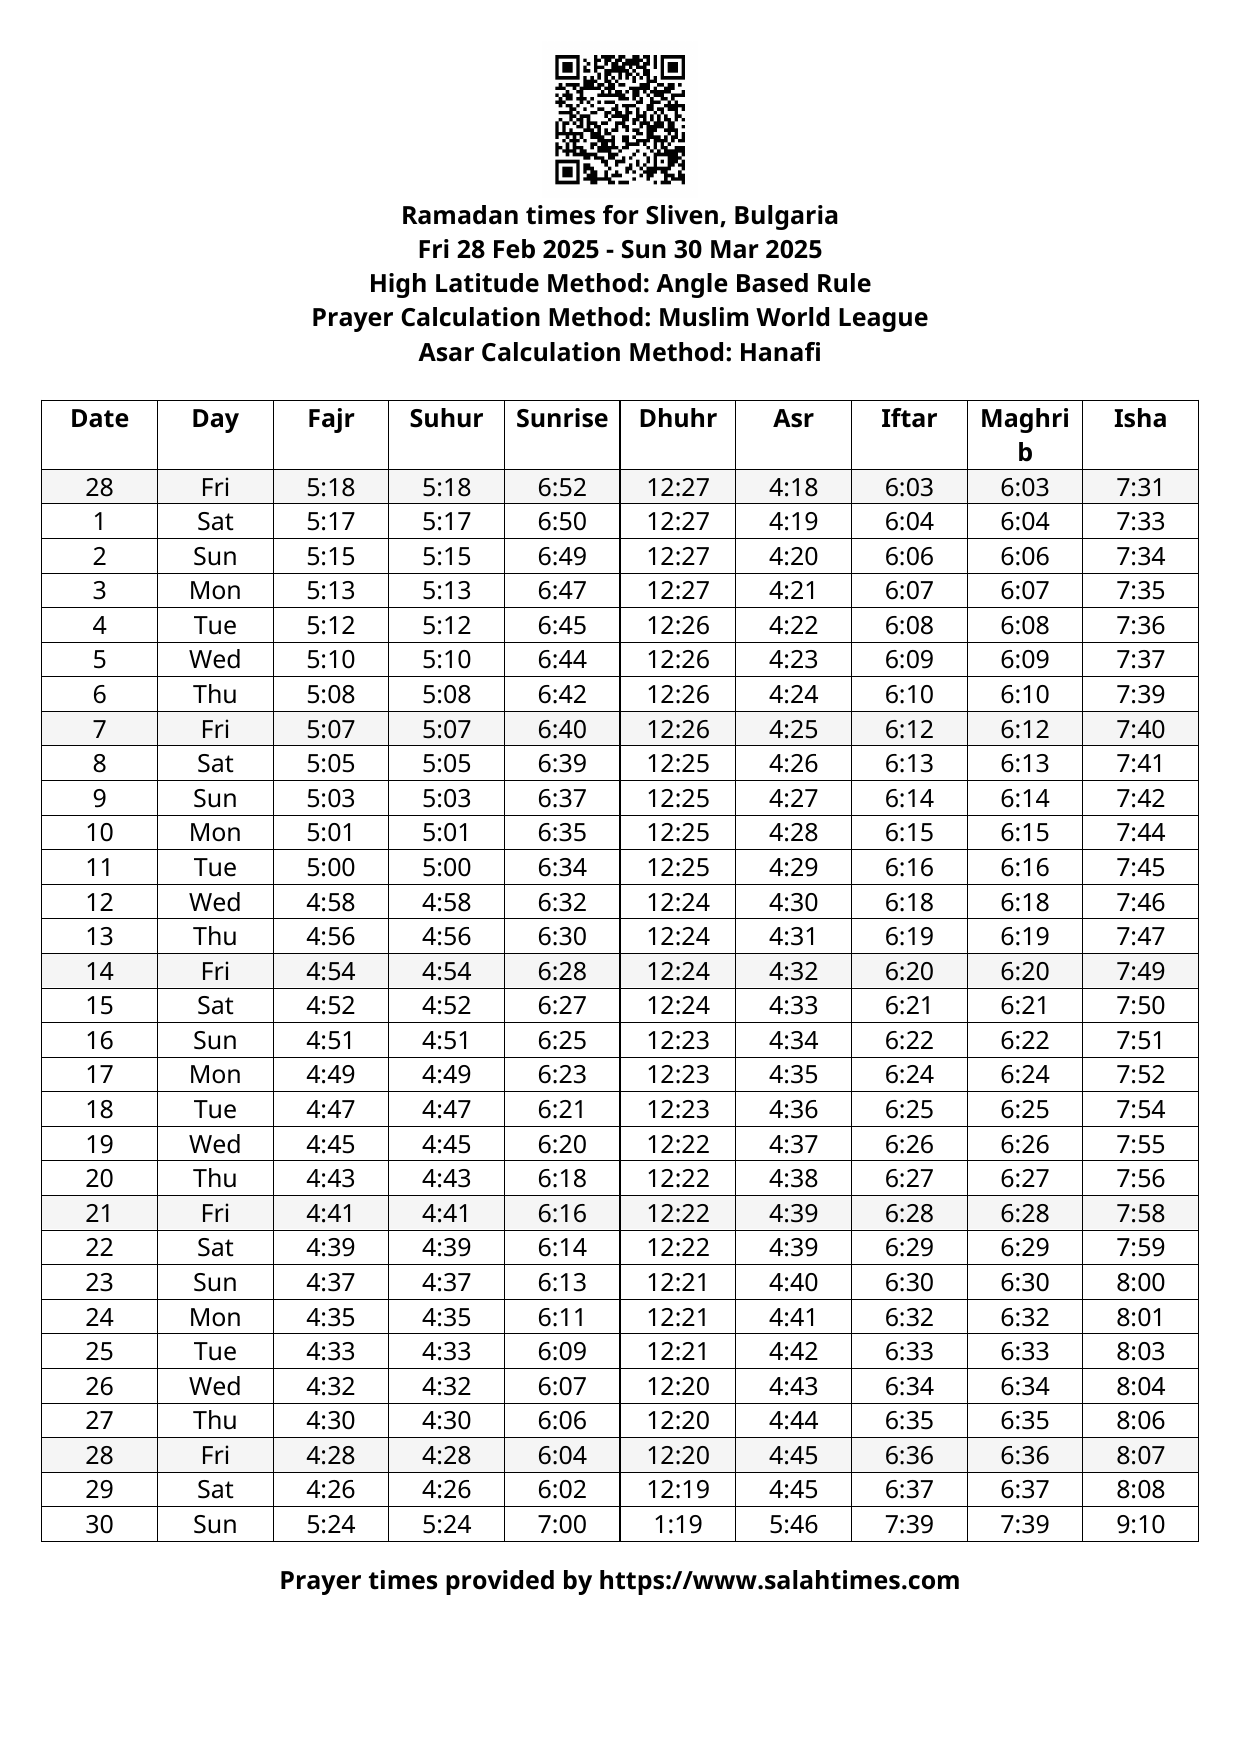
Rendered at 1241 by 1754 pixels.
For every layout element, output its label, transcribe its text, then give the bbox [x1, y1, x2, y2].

table_cell 5:13 [274, 574, 388, 607]
table_cell 5:05 [389, 746, 504, 780]
table_cell Sun [158, 1265, 273, 1299]
table_header Asr [736, 401, 851, 469]
table_cell 12:23 [621, 1092, 735, 1126]
text Prayer times provided by https://www.salahtimes.com [42, 1563, 1198, 1597]
table_cell 6:32 [505, 885, 619, 918]
table_cell 7:00 [505, 1507, 619, 1541]
table_cell 5:12 [389, 608, 504, 642]
table_cell 6:13 [968, 746, 1082, 780]
table_cell Thu [158, 919, 273, 953]
table_cell 6:32 [968, 1300, 1082, 1333]
table_cell 6:36 [852, 1438, 967, 1472]
table_cell 7:42 [1083, 781, 1198, 814]
table_cell Tue [158, 608, 273, 642]
table_cell 4:39 [736, 1231, 851, 1264]
table_cell 6:45 [505, 608, 619, 642]
table_cell Tue [158, 1334, 273, 1368]
table_cell 4:45 [274, 1127, 388, 1160]
table_cell 4:38 [736, 1161, 851, 1195]
table_cell 6:33 [852, 1334, 967, 1368]
table_cell 4:51 [274, 1023, 388, 1057]
table_cell 12:25 [621, 850, 735, 884]
table_cell 4:44 [736, 1404, 851, 1437]
table_cell 6:39 [505, 746, 619, 780]
text Fri 28 Feb 2025 - Sun 30 Mar 2025 [42, 232, 1198, 266]
table_cell 6:06 [852, 539, 967, 572]
table_cell 6:30 [505, 919, 619, 953]
table_cell 7:31 [1083, 470, 1198, 503]
table_cell Mon [158, 1300, 273, 1333]
table_header Maghrib [968, 401, 1082, 469]
table_cell 6:28 [968, 1196, 1082, 1229]
table_cell 4:33 [736, 989, 851, 1022]
table_cell 6:09 [505, 1334, 619, 1368]
table_cell 5:10 [389, 643, 504, 676]
table_cell 30 [42, 1507, 157, 1541]
table_cell 5:15 [274, 539, 388, 572]
table_cell 6 [42, 677, 157, 711]
table_cell 12:20 [621, 1369, 735, 1402]
table_cell 6:12 [968, 712, 1082, 745]
table_cell 5:00 [389, 850, 504, 884]
table_cell 12:27 [621, 470, 735, 503]
table_cell 5:13 [389, 574, 504, 607]
table_cell 6:07 [505, 1369, 619, 1402]
table_cell 12:24 [621, 919, 735, 953]
table_cell 6:21 [968, 989, 1082, 1022]
table_cell 7:49 [1083, 954, 1198, 987]
table_cell 4:33 [389, 1334, 504, 1368]
table_cell 12:22 [621, 1231, 735, 1264]
table_cell 12 [42, 885, 157, 918]
table_cell 6:15 [852, 816, 967, 849]
table_cell 4:23 [736, 643, 851, 676]
table_cell 4:41 [389, 1196, 504, 1229]
table_cell 7:46 [1083, 885, 1198, 918]
table_cell 4:34 [736, 1023, 851, 1057]
table_cell Sat [158, 504, 273, 538]
table_cell 26 [42, 1369, 157, 1402]
table_cell Fri [158, 1196, 273, 1229]
table_cell 5:07 [274, 712, 388, 745]
table_cell Sat [158, 1473, 273, 1506]
table_cell 6:42 [505, 677, 619, 711]
table_cell 7:58 [1083, 1196, 1198, 1229]
table_cell 13 [42, 919, 157, 953]
table_cell 5:00 [274, 850, 388, 884]
table_cell 8:03 [1083, 1334, 1198, 1368]
table_cell 5:12 [274, 608, 388, 642]
table_cell 7:45 [1083, 850, 1198, 884]
table_cell 6:33 [968, 1334, 1082, 1368]
table_cell 6:26 [968, 1127, 1082, 1160]
table_cell 20 [42, 1161, 157, 1195]
table_cell 11 [42, 850, 157, 884]
table_cell 8:06 [1083, 1404, 1198, 1437]
table_cell 6:18 [852, 885, 967, 918]
table_cell 12:20 [621, 1404, 735, 1437]
table_cell 4:49 [274, 1058, 388, 1091]
table_cell Mon [158, 1058, 273, 1091]
table_cell 6:13 [852, 746, 967, 780]
table_cell 7 [42, 712, 157, 745]
table_cell 12:25 [621, 746, 735, 780]
table_cell Fri [158, 954, 273, 987]
table_cell 8:07 [1083, 1438, 1198, 1472]
table_cell 4:42 [736, 1334, 851, 1368]
table_cell 6:27 [505, 989, 619, 1022]
table_header Date [42, 401, 157, 469]
table_cell 4:40 [736, 1265, 851, 1299]
table_cell 7:59 [1083, 1231, 1198, 1264]
table_cell 4:26 [736, 746, 851, 780]
table_cell 4:21 [736, 574, 851, 607]
table_cell 4:49 [389, 1058, 504, 1091]
table_cell 6:19 [968, 919, 1082, 953]
table_cell 7:51 [1083, 1023, 1198, 1057]
table_cell 6:24 [852, 1058, 967, 1091]
table_cell 4:36 [736, 1092, 851, 1126]
table_cell 6:12 [852, 712, 967, 745]
table_cell Sat [158, 1231, 273, 1264]
table_cell 5:07 [389, 712, 504, 745]
table_cell Sat [158, 989, 273, 1022]
table_cell 12:23 [621, 1023, 735, 1057]
table_cell 8:00 [1083, 1265, 1198, 1299]
table_cell 4:51 [389, 1023, 504, 1057]
table_cell 4:22 [736, 608, 851, 642]
table_header Suhur [389, 401, 504, 469]
table_cell 4:26 [389, 1473, 504, 1506]
table_cell 4:45 [736, 1473, 851, 1506]
table_cell 5:46 [736, 1507, 851, 1541]
table_cell 4:32 [389, 1369, 504, 1402]
table_cell 4:39 [389, 1231, 504, 1264]
table_cell 4:47 [274, 1092, 388, 1126]
table_cell 7:47 [1083, 919, 1198, 953]
table_cell 12:27 [621, 539, 735, 572]
table_cell 12:21 [621, 1334, 735, 1368]
table_cell 5:01 [274, 816, 388, 849]
table_cell 5 [42, 643, 157, 676]
table_cell 12:22 [621, 1127, 735, 1160]
table_cell 12:24 [621, 954, 735, 987]
table_cell Sat [158, 746, 273, 780]
text Ramadan times for Sliven, Bulgaria [42, 198, 1198, 232]
table_cell 6:10 [852, 677, 967, 711]
table_cell 22 [42, 1231, 157, 1264]
table_cell 6:37 [852, 1473, 967, 1506]
table_cell 4:20 [736, 539, 851, 572]
table_cell 1:19 [621, 1507, 735, 1541]
table_cell 10 [42, 816, 157, 849]
table_cell 6:15 [968, 816, 1082, 849]
table_cell 7:35 [1083, 574, 1198, 607]
table_cell 4:52 [389, 989, 504, 1022]
table_cell 4:25 [736, 712, 851, 745]
table_cell 4:37 [389, 1265, 504, 1299]
table_cell Tue [158, 1092, 273, 1126]
table_cell 6:14 [852, 781, 967, 814]
table_cell 4:28 [736, 816, 851, 849]
table_cell 6:40 [505, 712, 619, 745]
table_cell 6:25 [968, 1092, 1082, 1126]
table_cell 8:08 [1083, 1473, 1198, 1506]
table_cell 1 [42, 504, 157, 538]
table_cell 28 [42, 470, 157, 503]
table_cell 4:45 [389, 1127, 504, 1160]
table_cell 6:19 [852, 919, 967, 953]
table_cell 23 [42, 1265, 157, 1299]
table_cell 4:35 [274, 1300, 388, 1333]
table_header Fajr [274, 401, 388, 469]
table_cell 27 [42, 1404, 157, 1437]
table_cell 6:44 [505, 643, 619, 676]
table_cell Mon [158, 816, 273, 849]
table_cell 2 [42, 539, 157, 572]
table_cell 14 [42, 954, 157, 987]
table_cell 6:49 [505, 539, 619, 572]
table_cell 7:39 [968, 1507, 1082, 1541]
text Asar Calculation Method: Hanafi [42, 334, 1198, 368]
table_cell 6:34 [968, 1369, 1082, 1402]
table_cell 4:18 [736, 470, 851, 503]
table_cell 5:24 [274, 1507, 388, 1541]
table_cell 9 [42, 781, 157, 814]
table_cell 6:10 [968, 677, 1082, 711]
table_cell 6:04 [505, 1438, 619, 1472]
table_cell 6:28 [852, 1196, 967, 1229]
table_cell 4:54 [274, 954, 388, 987]
table_cell 7:55 [1083, 1127, 1198, 1160]
table_cell 7:36 [1083, 608, 1198, 642]
table_cell 12:26 [621, 712, 735, 745]
table_cell Mon [158, 574, 273, 607]
table_cell 6:24 [968, 1058, 1082, 1091]
table_cell 3 [42, 574, 157, 607]
table_cell 12:25 [621, 816, 735, 849]
table_header Isha [1083, 401, 1198, 469]
table_cell 4:52 [274, 989, 388, 1022]
table_cell 17 [42, 1058, 157, 1091]
table_cell 6:08 [852, 608, 967, 642]
table_cell 7:39 [1083, 677, 1198, 711]
table_cell Thu [158, 1404, 273, 1437]
table_cell 6:09 [968, 643, 1082, 676]
text Prayer Calculation Method: Muslim World League [42, 300, 1198, 334]
table_cell 4:29 [736, 850, 851, 884]
table_header Iftar [852, 401, 967, 469]
table_cell 5:18 [274, 470, 388, 503]
table_cell 4:35 [736, 1058, 851, 1091]
table_cell 6:27 [852, 1161, 967, 1195]
table_cell 5:03 [389, 781, 504, 814]
table_cell 7:40 [1083, 712, 1198, 745]
table_cell 12:22 [621, 1161, 735, 1195]
table_cell 21 [42, 1196, 157, 1229]
table_cell 16 [42, 1023, 157, 1057]
table_cell 8 [42, 746, 157, 780]
table_cell 6:14 [505, 1231, 619, 1264]
table_cell 7:50 [1083, 989, 1198, 1022]
table_cell 6:35 [505, 816, 619, 849]
table_cell Sun [158, 1023, 273, 1057]
table_cell 6:20 [505, 1127, 619, 1160]
table_cell 29 [42, 1473, 157, 1506]
table_cell 6:28 [505, 954, 619, 987]
table_cell 25 [42, 1334, 157, 1368]
table_cell 5:08 [274, 677, 388, 711]
table_cell 7:39 [852, 1507, 967, 1541]
table_cell 6:13 [505, 1265, 619, 1299]
table_cell 8:04 [1083, 1369, 1198, 1402]
table_cell 7:44 [1083, 816, 1198, 849]
table_cell 6:03 [968, 470, 1082, 503]
table_cell 6:14 [968, 781, 1082, 814]
table_cell 6:20 [852, 954, 967, 987]
table_cell 6:04 [852, 504, 967, 538]
table_cell 12:22 [621, 1196, 735, 1229]
table_cell 6:22 [852, 1023, 967, 1057]
table_cell 6:30 [852, 1265, 967, 1299]
table_cell Sun [158, 781, 273, 814]
table_cell 4:24 [736, 677, 851, 711]
table_cell 6:29 [968, 1231, 1082, 1264]
table_cell 4:31 [736, 919, 851, 953]
table_cell 6:18 [968, 885, 1082, 918]
table_cell 8:01 [1083, 1300, 1198, 1333]
table_cell 4:58 [389, 885, 504, 918]
table_cell 6:07 [968, 574, 1082, 607]
table_cell 6:37 [968, 1473, 1082, 1506]
table_cell 9:10 [1083, 1507, 1198, 1541]
table_cell 5:08 [389, 677, 504, 711]
table_cell Fri [158, 470, 273, 503]
table_cell 4:45 [736, 1438, 851, 1472]
table_cell 4:43 [274, 1161, 388, 1195]
table_cell Thu [158, 677, 273, 711]
table_cell 6:37 [505, 781, 619, 814]
table_cell 12:21 [621, 1265, 735, 1299]
table_cell 6:47 [505, 574, 619, 607]
table_cell 6:35 [852, 1404, 967, 1437]
table_cell 6:11 [505, 1300, 619, 1333]
table_cell 4:32 [274, 1369, 388, 1402]
table_cell 4:27 [736, 781, 851, 814]
table_cell 6:08 [968, 608, 1082, 642]
table_cell 12:26 [621, 608, 735, 642]
table_cell Wed [158, 885, 273, 918]
table_cell 4:28 [389, 1438, 504, 1472]
table_cell 4 [42, 608, 157, 642]
table_cell Tue [158, 850, 273, 884]
table_cell 6:18 [505, 1161, 619, 1195]
table_cell Wed [158, 643, 273, 676]
table_cell 12:26 [621, 677, 735, 711]
table_cell 5:03 [274, 781, 388, 814]
table_cell 6:50 [505, 504, 619, 538]
table_cell 7:56 [1083, 1161, 1198, 1195]
table_cell 4:43 [736, 1369, 851, 1402]
table_cell 4:26 [274, 1473, 388, 1506]
table_cell 4:47 [389, 1092, 504, 1126]
table_cell 6:30 [968, 1265, 1082, 1299]
table_cell 12:21 [621, 1300, 735, 1333]
table_cell 6:09 [852, 643, 967, 676]
table_cell 12:20 [621, 1438, 735, 1472]
table_cell 12:25 [621, 781, 735, 814]
table_cell Sun [158, 1507, 273, 1541]
table_cell 6:34 [505, 850, 619, 884]
table_cell 6:16 [505, 1196, 619, 1229]
table_cell 6:16 [852, 850, 967, 884]
table_cell 6:21 [852, 989, 967, 1022]
table_cell 4:54 [389, 954, 504, 987]
table_header Sunrise [505, 401, 619, 469]
table_cell 5:15 [389, 539, 504, 572]
table_cell 6:06 [968, 539, 1082, 572]
table_cell 7:54 [1083, 1092, 1198, 1126]
picture [542, 41, 699, 198]
table_cell 12:24 [621, 885, 735, 918]
table_cell 4:35 [389, 1300, 504, 1333]
table_cell 4:43 [389, 1161, 504, 1195]
table_cell 6:02 [505, 1473, 619, 1506]
table_cell 15 [42, 989, 157, 1022]
table_cell 12:27 [621, 574, 735, 607]
table_cell 4:30 [274, 1404, 388, 1437]
table_cell 7:52 [1083, 1058, 1198, 1091]
table_cell 6:25 [852, 1092, 967, 1126]
table_cell 7:34 [1083, 539, 1198, 572]
table_cell Sun [158, 539, 273, 572]
table_cell 6:16 [968, 850, 1082, 884]
table_cell 4:37 [274, 1265, 388, 1299]
table_cell 4:19 [736, 504, 851, 538]
table_cell 5:17 [274, 504, 388, 538]
table_cell 5:05 [274, 746, 388, 780]
table_cell 5:17 [389, 504, 504, 538]
table_cell 4:33 [274, 1334, 388, 1368]
table_cell 6:27 [968, 1161, 1082, 1195]
table_cell 6:22 [968, 1023, 1082, 1057]
table_cell 6:23 [505, 1058, 619, 1091]
table_cell 28 [42, 1438, 157, 1472]
table_cell 24 [42, 1300, 157, 1333]
table_cell 4:58 [274, 885, 388, 918]
table_cell 7:37 [1083, 643, 1198, 676]
text High Latitude Method: Angle Based Rule [42, 266, 1198, 300]
table_cell 4:41 [274, 1196, 388, 1229]
table_cell 6:52 [505, 470, 619, 503]
table_cell 4:56 [274, 919, 388, 953]
table_cell 4:32 [736, 954, 851, 987]
table_cell 6:34 [852, 1369, 967, 1402]
table_cell 6:07 [852, 574, 967, 607]
table_cell 12:26 [621, 643, 735, 676]
table_cell 7:33 [1083, 504, 1198, 538]
table_cell 12:27 [621, 504, 735, 538]
table_cell 5:24 [389, 1507, 504, 1541]
table_cell 4:56 [389, 919, 504, 953]
table_cell Wed [158, 1127, 273, 1160]
table_header Day [158, 401, 273, 469]
table_cell 18 [42, 1092, 157, 1126]
table_cell Fri [158, 712, 273, 745]
table_cell 5:01 [389, 816, 504, 849]
table_cell 12:23 [621, 1058, 735, 1091]
table_cell 6:35 [968, 1404, 1082, 1437]
table_cell 6:21 [505, 1092, 619, 1126]
table_header Dhuhr [621, 401, 735, 469]
table_cell 4:41 [736, 1300, 851, 1333]
table_cell Thu [158, 1161, 273, 1195]
table_cell Wed [158, 1369, 273, 1402]
table_cell 5:10 [274, 643, 388, 676]
table_cell 7:41 [1083, 746, 1198, 780]
table_cell 19 [42, 1127, 157, 1160]
table_cell 12:19 [621, 1473, 735, 1506]
table_cell 6:06 [505, 1404, 619, 1437]
table_cell 6:32 [852, 1300, 967, 1333]
table_cell 6:25 [505, 1023, 619, 1057]
table_cell 4:30 [389, 1404, 504, 1437]
table_cell 4:39 [736, 1196, 851, 1229]
table_cell Fri [158, 1438, 273, 1472]
table_cell 4:30 [736, 885, 851, 918]
table_cell 6:20 [968, 954, 1082, 987]
table_cell 4:39 [274, 1231, 388, 1264]
table_cell 6:36 [968, 1438, 1082, 1472]
table_cell 6:26 [852, 1127, 967, 1160]
table_cell 12:24 [621, 989, 735, 1022]
table_cell 6:04 [968, 504, 1082, 538]
table_cell 6:29 [852, 1231, 967, 1264]
table_cell 6:03 [852, 470, 967, 503]
table_cell 4:37 [736, 1127, 851, 1160]
table_cell 4:28 [274, 1438, 388, 1472]
table_cell 5:18 [389, 470, 504, 503]
